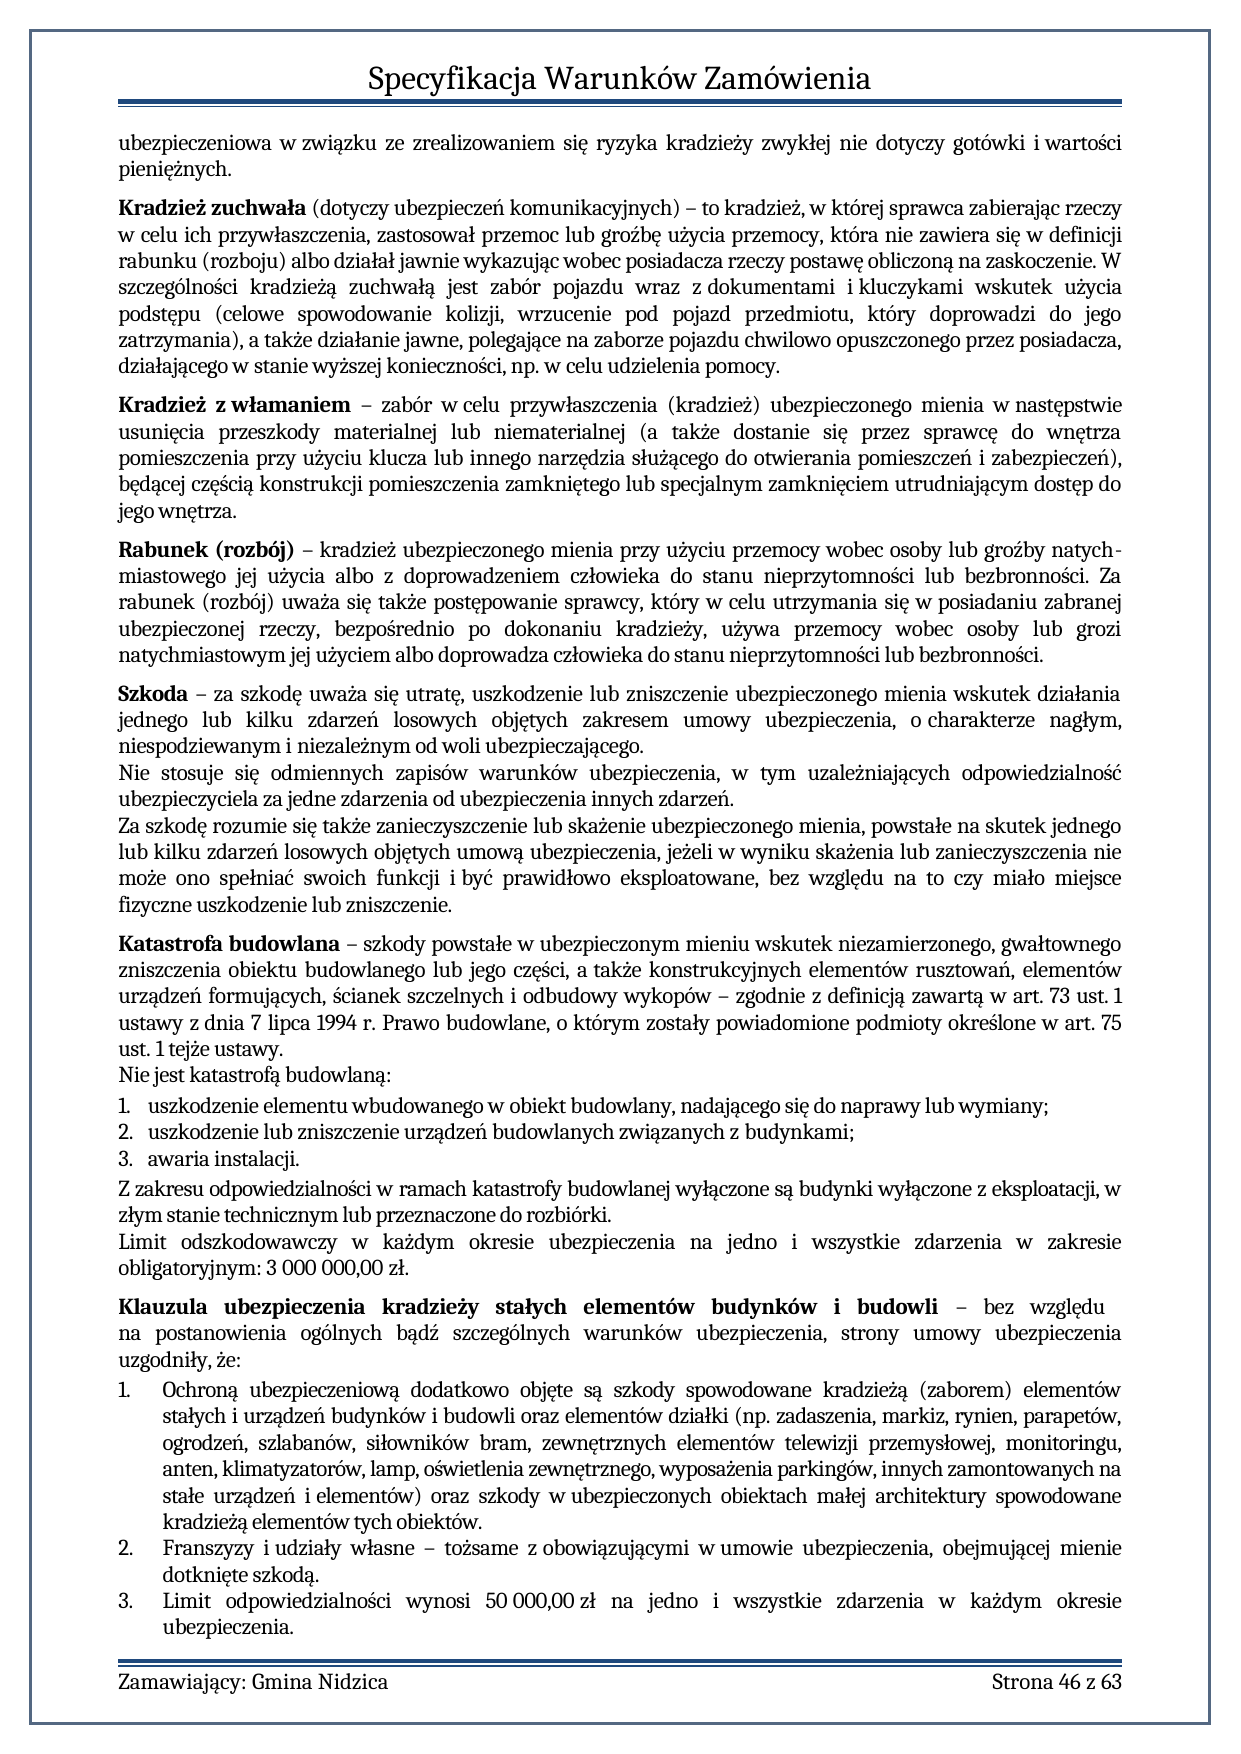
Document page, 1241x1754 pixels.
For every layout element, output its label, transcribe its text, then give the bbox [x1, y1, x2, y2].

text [118, 130, 1122, 183]
list Ochroną ubezpieczeniową dodatkowo objęte są szkody spowodowane kradzieżą (zaborem) elementów stałych i urządzeń budynków i budowli oraz elementów działki (np. zadaszenia, markiz, rynien, parapetów, ogrodzeń, szlabanów, siłowników bram, zewnętrznych elementów telewizji przemysłowej, monitoringu, anten, klimatyzatorów, lamp, oświetlenia zewnętrznego, wyposażenia parkingów, innych zamontowanych na stałe urządzeń i elementów) oraz szkody w ubezpieczonych obiektach małej architektury spowodowane kradzieżą elementów tych obiektów. [118, 1377, 1122, 1535]
text Nie jest katastrofą budowlaną: [118, 1062, 1122, 1088]
text Kradzież z włamaniem – zabór w celu przywłaszczenia (kradzież) ubezpieczonego mienia w następstwie usunięcia przeszkody materialnej lub niematerialnej (a także dostanie się przez sprawcę do wnętrza pomieszczenia przy użyciu klucza lub innego narzędzia służącego do otwierania pomieszczeń i zabezpieczeń), będącej częścią konstrukcji pomieszczenia zamkniętego lub specjalnym zamknięciem utrudniającym dostęp do jego wnętrza. [118, 392, 1122, 524]
list Limit odpowiedzialności wynosi 50 000,00 zł na jedno i wszystkie zdarzenia w każdym okresie ubezpieczenia. [118, 1588, 1122, 1641]
list uszkodzenie elementu wbudowanego w obiekt budowlany, nadającego się do naprawy lub wymiany; [118, 1093, 1122, 1119]
list uszkodzenie lub zniszczenie urządzeń budowlanych związanych z budynkami; [118, 1119, 1122, 1145]
text Katastrofa budowlana – szkody powstałe w ubezpieczonym mieniu wskutek niezamierzonego, gwałtownego zniszczenia obiektu budowlanego lub jego części, a także konstrukcyjnych elementów rusztowań, elementów urządzeń formujących, ścianek szczelnych i odbudowy wykopów – zgodnie z definicją zawartą w art. 73 ust. 1 ustawy z dnia 7 lipca 1994 r. Prawo budowlane, o którym zostały powiadomione podmioty określone w art. 75 ust. 1 tejże ustawy. [118, 930, 1122, 1062]
text Rabunek (rozbój) – kradzież ubezpieczonego mienia przy użyciu przemocy wobec osoby lub groźby natychmiastowego jej użycia albo z doprowadzeniem człowieka do stanu nieprzytomności lub bezbronności. Za rabunek (rozbój) uważa się także postępowanie sprawcy, który w celu utrzymania się w posiadaniu zabranej ubezpieczonej rzeczy, bezpośrednio po dokonaniu kradzieży, używa przemocy wobec osoby lub grozi natychmiastowym jej użyciem albo doprowadza człowieka do stanu nieprzytomności lub bezbronności. [118, 536, 1122, 668]
text Za szkodę rozumie się także zanieczyszczenie lub skażenie ubezpieczonego mienia, powstałe na skutek jednego lub kilku zdarzeń losowych objętych umową ubezpieczenia, jeżeli w wyniku skażenia lub zanieczyszczenia nie może ono spełniać swoich funkcji i być prawidłowo eksploatowane, bez względu na to czy miało miejsce fizyczne uszkodzenie lub zniszczenie. [118, 812, 1122, 918]
text Limit odszkodowawczy w każdym okresie ubezpieczenia na jedno i wszystkie zdarzenia w zakresie obligatoryjnym: 3 000 000,00 zł. [118, 1228, 1122, 1281]
text Z zakresu odpowiedzialności w ramach katastrofy budowlanej wyłączone są budynki wyłączone z eksploatacji, w złym stanie technicznym lub przeznaczone do rozbiórki. [118, 1176, 1122, 1228]
text Szkoda – za szkodę uważa się utratę, uszkodzenie lub zniszczenie ubezpieczonego mienia wskutek działania jednego lub kilku zdarzeń losowych objętych zakresem umowy ubezpieczenia, o charakterze nagłym, niespodziewanym i niezależnym od woli ubezpieczającego. [118, 681, 1122, 760]
text Klauzula ubezpieczenia kradzieży stałych elementów budynków i budowli – bez względu na postanowienia ogólnych bądź szczególnych warunków ubezpieczenia, strony umowy ubezpieczenia uzgodniły, że: [118, 1294, 1122, 1373]
list Franszyzy i udziały własne – tożsame z obowiązującymi w umowie ubezpieczenia, obejmującej mienie dotknięte szkodą. [118, 1535, 1122, 1588]
text Kradzież zuchwała (dotyczy ubezpieczeń komunikacyjnych) – to kradzież, w której sprawca zabierając rzeczy w celu ich przywłaszczenia, zastosował przemoc lub groźbę użycia przemocy, która nie zawiera się w definicji rabunku (rozboju) albo działał jawnie wykazując wobec posiadacza rzeczy postawę obliczoną na zaskoczenie. W szczególności kradzieżą zuchwałą jest zabór pojazdu wraz z dokumentami i kluczykami wskutek użycia podstępu (celowe spowodowanie kolizji, wrzucenie pod pojazd przedmiotu, który doprowadzi do jego zatrzymania), a także działanie jawne, polegające na zaborze pojazdu chwilowo opuszczonego przez posiadacza, działającego w stanie wyższej konieczności, np. w celu udzielenia pomocy. [118, 195, 1122, 379]
text Nie stosuje się odmiennych zapisów warunków ubezpieczenia, w tym uzależniających odpowiedzialność ubezpieczyciela za jedne zdarzenia od ubezpieczenia innych zdarzeń. [118, 760, 1122, 812]
list awaria instalacji. [118, 1145, 1122, 1172]
